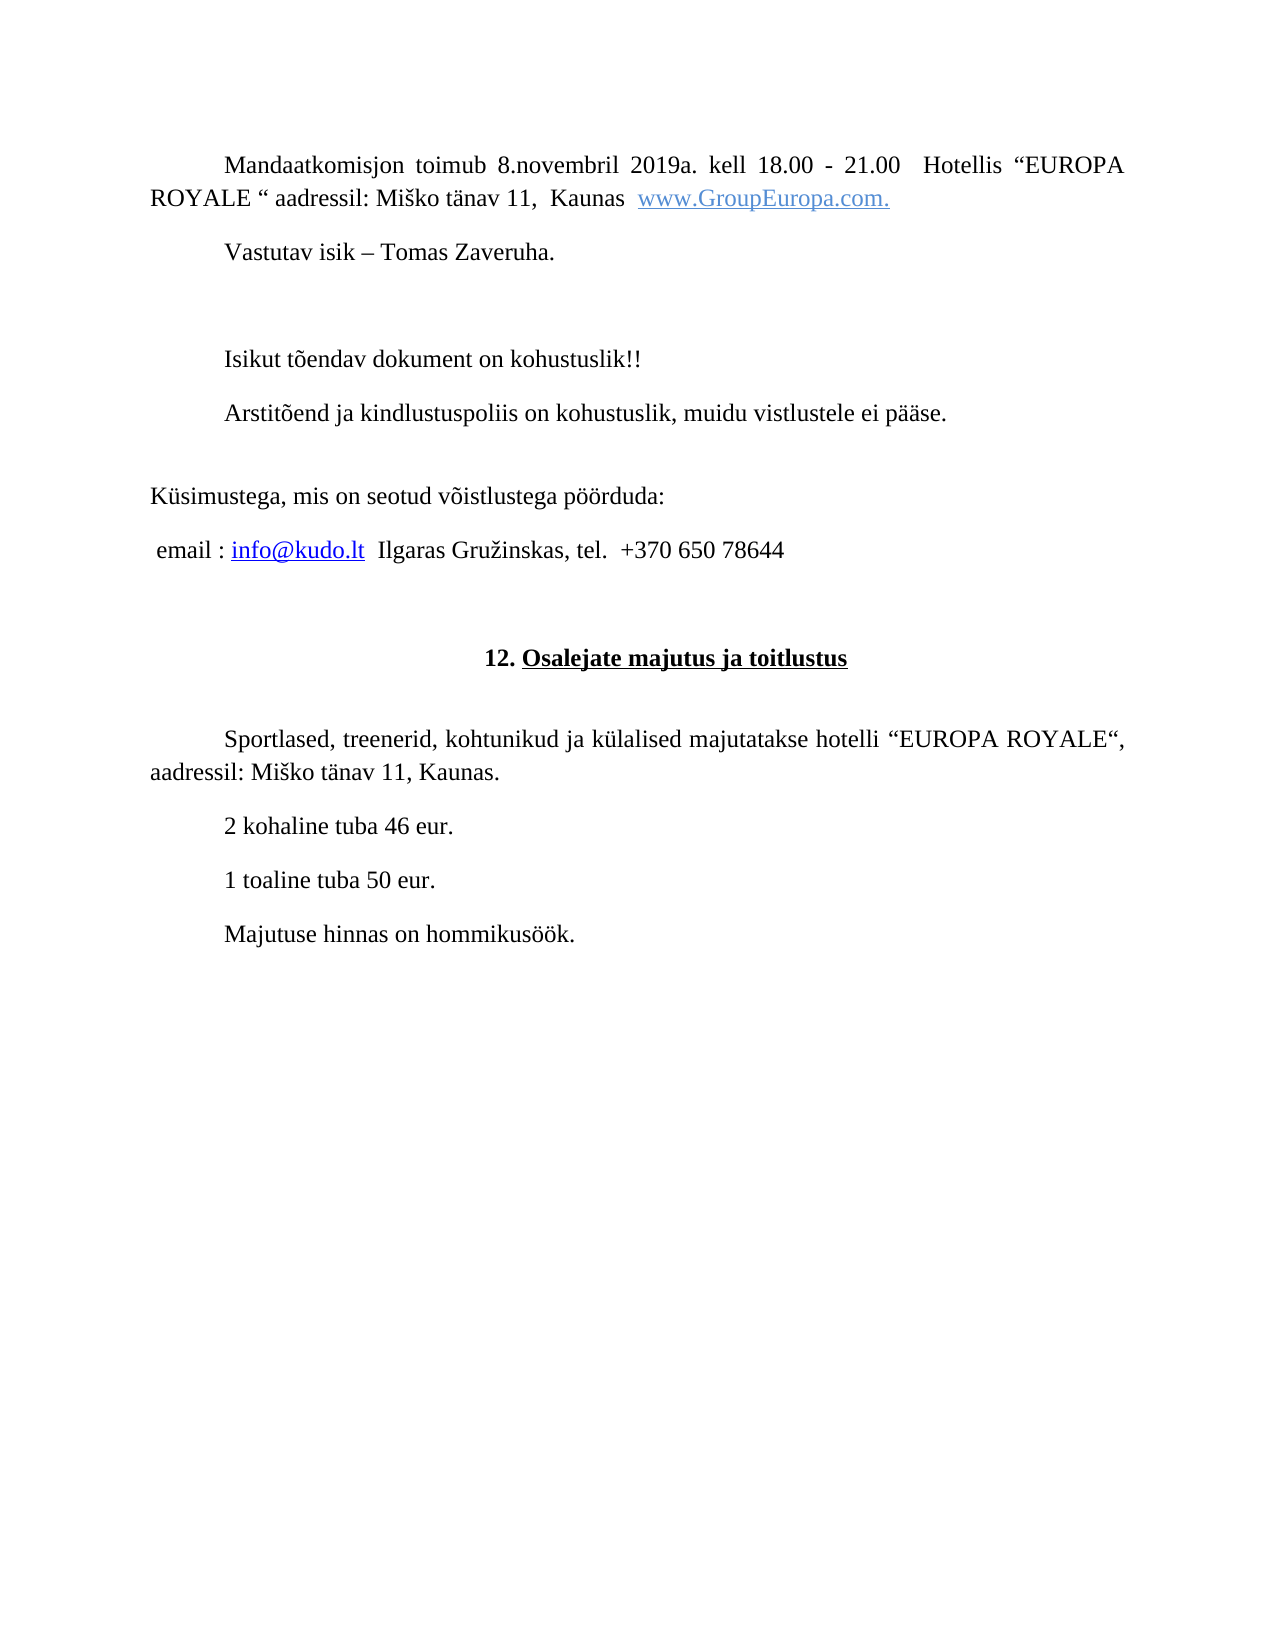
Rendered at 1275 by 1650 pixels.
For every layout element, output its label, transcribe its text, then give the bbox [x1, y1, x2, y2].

text Vastutav isik – Tomas Zaveruha. [150, 237, 1125, 266]
text 12. Osalejate majutus ja toitlustus [206, 643, 1125, 671]
text Mandaatkomisjon toimub 8.novembril 2019a. kell 18.00 - 21.00 Hotellis “EUROPA ROYALE “ aadressil: Miško tänav 11, Kaunas www.GroupEuropa.com. [150, 150, 1125, 212]
text Majutuse hinnas on hommikusöök. [150, 919, 1125, 948]
text email : info@kudo.lt Ilgaras Gružinskas, tel. +370 650 78644 [150, 535, 1125, 564]
text 2 kohaline tuba 46 eur. [150, 811, 1125, 840]
text 1 toaline tuba 50 eur. [150, 865, 1125, 894]
text Arstitõend ja kindlustuspoliis on kohustuslik, muidu vistlustele ei pääse. [150, 398, 1125, 427]
text Isikut tõendav dokument on kohustuslik!! [150, 344, 1125, 373]
text Sportlased, treenerid, kohtunikud ja külalised majutatakse hotelli “EUROPA ROYALE“, aadressil: Miško tänav 11, Kaunas. [150, 724, 1125, 786]
text Küsimustega, mis on seotud võistlustega pöörduda: [150, 481, 1125, 510]
